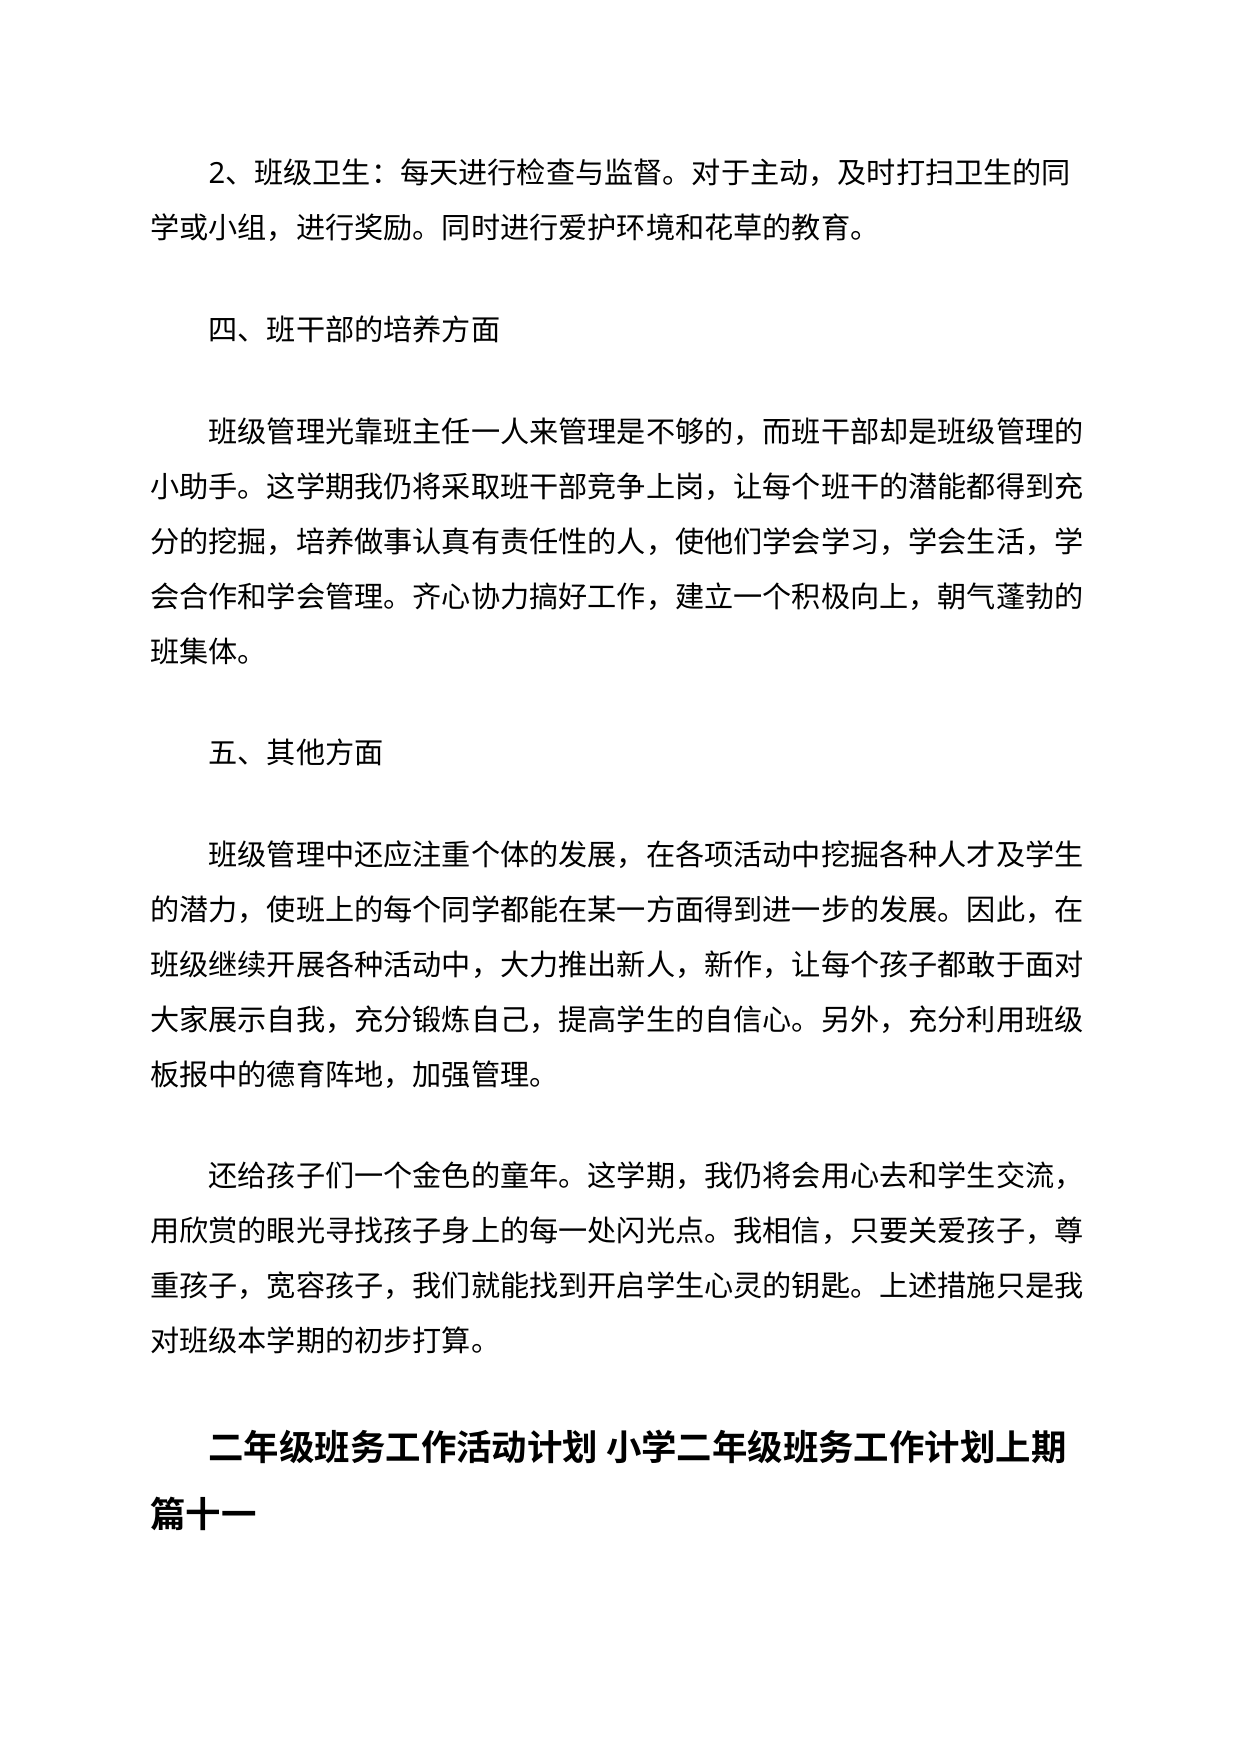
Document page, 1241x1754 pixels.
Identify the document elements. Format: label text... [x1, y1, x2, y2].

text 2、班级卫生：每天进行检查与监督。对于主动，及时打扫卫生的同学或小组，进行奖励。同时进行爱护环境和花草的教育。 [150, 150, 1090, 247]
text 班级管理光靠班主任一人来管理是不够的，而班干部却是班级管理的小助手。这学期我仍将采取班干部竞争上岗，让每个班干的潜能都得到充分的挖掘，培养做事认真有责任性的人，使他们学会学习，学会生活，学会合作和学会管理。齐心协力搞好工作，建立一个积极向上，朝气蓬勃的班集体。 [150, 408, 1090, 670]
text 二年级班务工作活动计划 小学二年级班务工作计划上期篇十一 [150, 1419, 1090, 1537]
text 四、班干部的培养方面 [150, 307, 1090, 349]
text 班级管理中还应注重个体的发展，在各项活动中挖掘各种人才及学生的潜力，使班上的每个同学都能在某一方面得到进一步的发展。因此，在班级继续开展各种活动中，大力推出新人，新作，让每个孩子都敢于面对大家展示自我，充分锻炼自己，提高学生的自信心。另外，充分利用班级板报中的德育阵地，加强管理。 [150, 832, 1090, 1093]
text 五、其他方面 [150, 730, 1090, 772]
text 还给孩子们一个金色的童年。这学期，我仍将会用心去和学生交流，用欣赏的眼光寻找孩子身上的每一处闪光点。我相信，只要关爱孩子，尊重孩子，宽容孩子，我们就能找到开启学生心灵的钥匙。上述措施只是我对班级本学期的初步打算。 [150, 1153, 1090, 1360]
